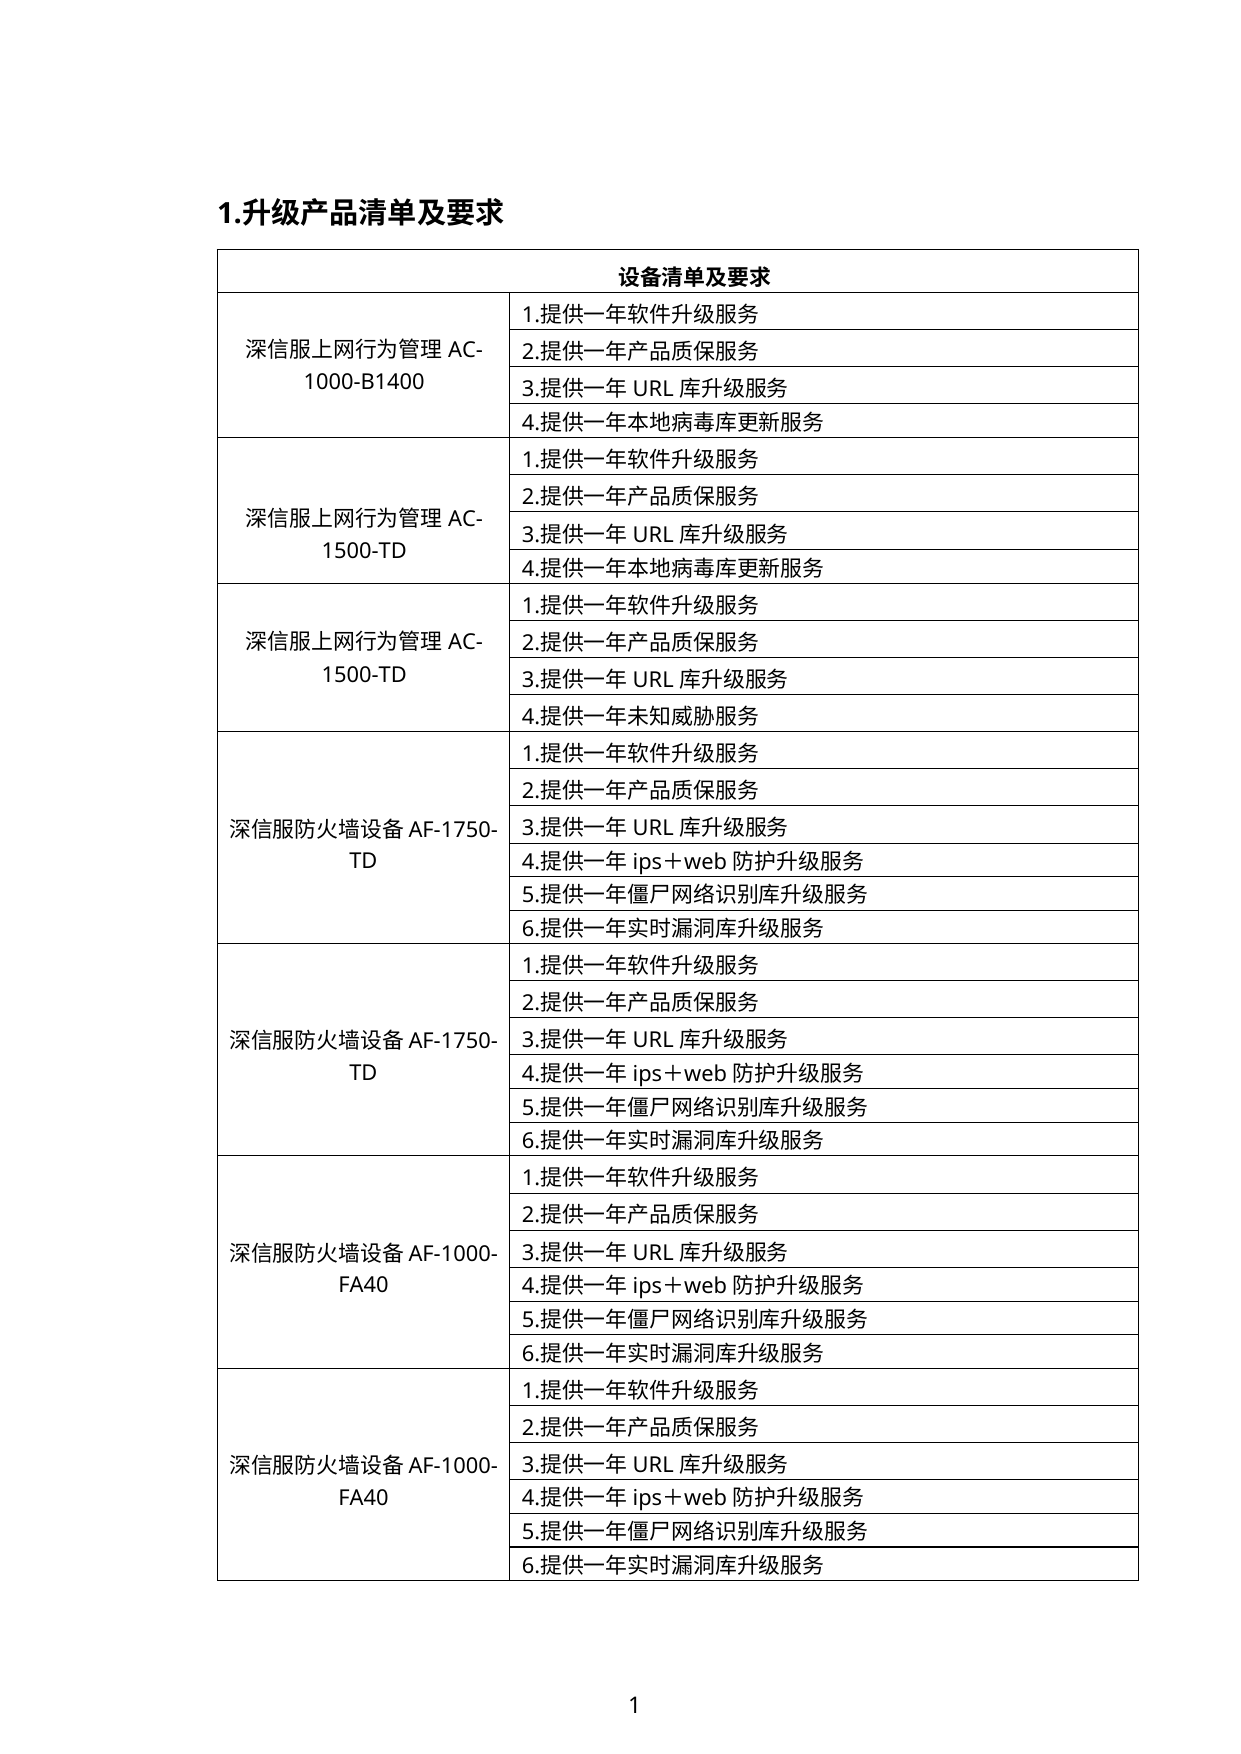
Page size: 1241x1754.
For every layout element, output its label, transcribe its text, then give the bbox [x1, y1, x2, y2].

table_cell 5.提供一年僵尸网络识别库升级服务 [510, 877, 1138, 910]
table_cell 3.提供一年 URL 库升级服务 [510, 1443, 1138, 1479]
table_cell 4.提供一年未知威胁服务 [510, 695, 1138, 731]
table_cell 2.提供一年产品质保服务 [510, 1194, 1138, 1230]
table_cell 6.提供一年实时漏洞库升级服务 [510, 1123, 1138, 1155]
table_cell 4.提供一年 ips＋web 防护升级服务 [510, 1480, 1138, 1513]
table_cell 5.提供一年僵尸网络识别库升级服务 [510, 1302, 1138, 1334]
table_cell 2.提供一年产品质保服务 [510, 621, 1138, 657]
table_cell 6.提供一年实时漏洞库升级服务 [510, 1548, 1138, 1580]
table_cell 1.提供一年软件升级服务 [510, 1156, 1138, 1192]
table_cell 6.提供一年实时漏洞库升级服务 [510, 911, 1138, 943]
table_cell 3.提供一年 URL 库升级服务 [510, 512, 1138, 549]
table_cell 深信服防火墙设备AF-1750-TD [218, 944, 509, 1155]
table_cell 5.提供一年僵尸网络识别库升级服务 [510, 1514, 1138, 1546]
table_cell 3.提供一年 URL 库升级服务 [510, 658, 1138, 694]
table_cell 1.提供一年软件升级服务 [510, 584, 1138, 620]
table_cell 2.提供一年产品质保服务 [510, 1406, 1138, 1442]
table_cell 4.提供一年本地病毒库更新服务 [510, 550, 1138, 583]
table_cell 2.提供一年产品质保服务 [510, 769, 1138, 805]
table_cell 1.提供一年软件升级服务 [510, 293, 1138, 329]
table_cell 3.提供一年 URL 库升级服务 [510, 1231, 1138, 1267]
table_cell 深信服上网行为管理 AC-1500-TD [218, 584, 509, 731]
table_cell 5.提供一年僵尸网络识别库升级服务 [510, 1089, 1138, 1122]
table_cell 深信服防火墙设备AF-1000-FA40 [218, 1369, 509, 1580]
table_cell 6.提供一年实时漏洞库升级服务 [510, 1335, 1138, 1368]
table_cell 3.提供一年 URL 库升级服务 [510, 1018, 1138, 1054]
table_cell 深信服防火墙设备AF-1750-TD [218, 732, 509, 943]
table_cell 深信服上网行为管理 AC-1000-B1400 [218, 293, 509, 437]
table_cell 3.提供一年 URL 库升级服务 [510, 806, 1138, 842]
table_cell 1.提供一年软件升级服务 [510, 732, 1138, 768]
table_cell 深信服防火墙设备AF-1000-FA40 [218, 1156, 509, 1368]
table_cell 深信服上网行为管理 AC-1500-TD [218, 438, 509, 583]
table_cell 3.提供一年 URL 库升级服务 [510, 367, 1138, 403]
table_cell 1.提供一年软件升级服务 [510, 438, 1138, 474]
table_cell 2.提供一年产品质保服务 [510, 330, 1138, 366]
table_header 设备清单及要求 [218, 250, 1138, 292]
table_cell 4.提供一年 ips＋web 防护升级服务 [510, 1055, 1138, 1088]
table_cell 1.提供一年软件升级服务 [510, 944, 1138, 980]
table_cell 4.提供一年 ips＋web 防护升级服务 [510, 844, 1138, 876]
table_cell 4.提供一年本地病毒库更新服务 [510, 404, 1138, 437]
table_cell 1.提供一年软件升级服务 [510, 1369, 1138, 1405]
table_cell 2.提供一年产品质保服务 [510, 981, 1138, 1017]
table_cell 4.提供一年 ips＋web 防护升级服务 [510, 1268, 1138, 1301]
table_cell 2.提供一年产品质保服务 [510, 475, 1138, 511]
text 1.升级产品清单及要求 [187, 180, 1053, 245]
